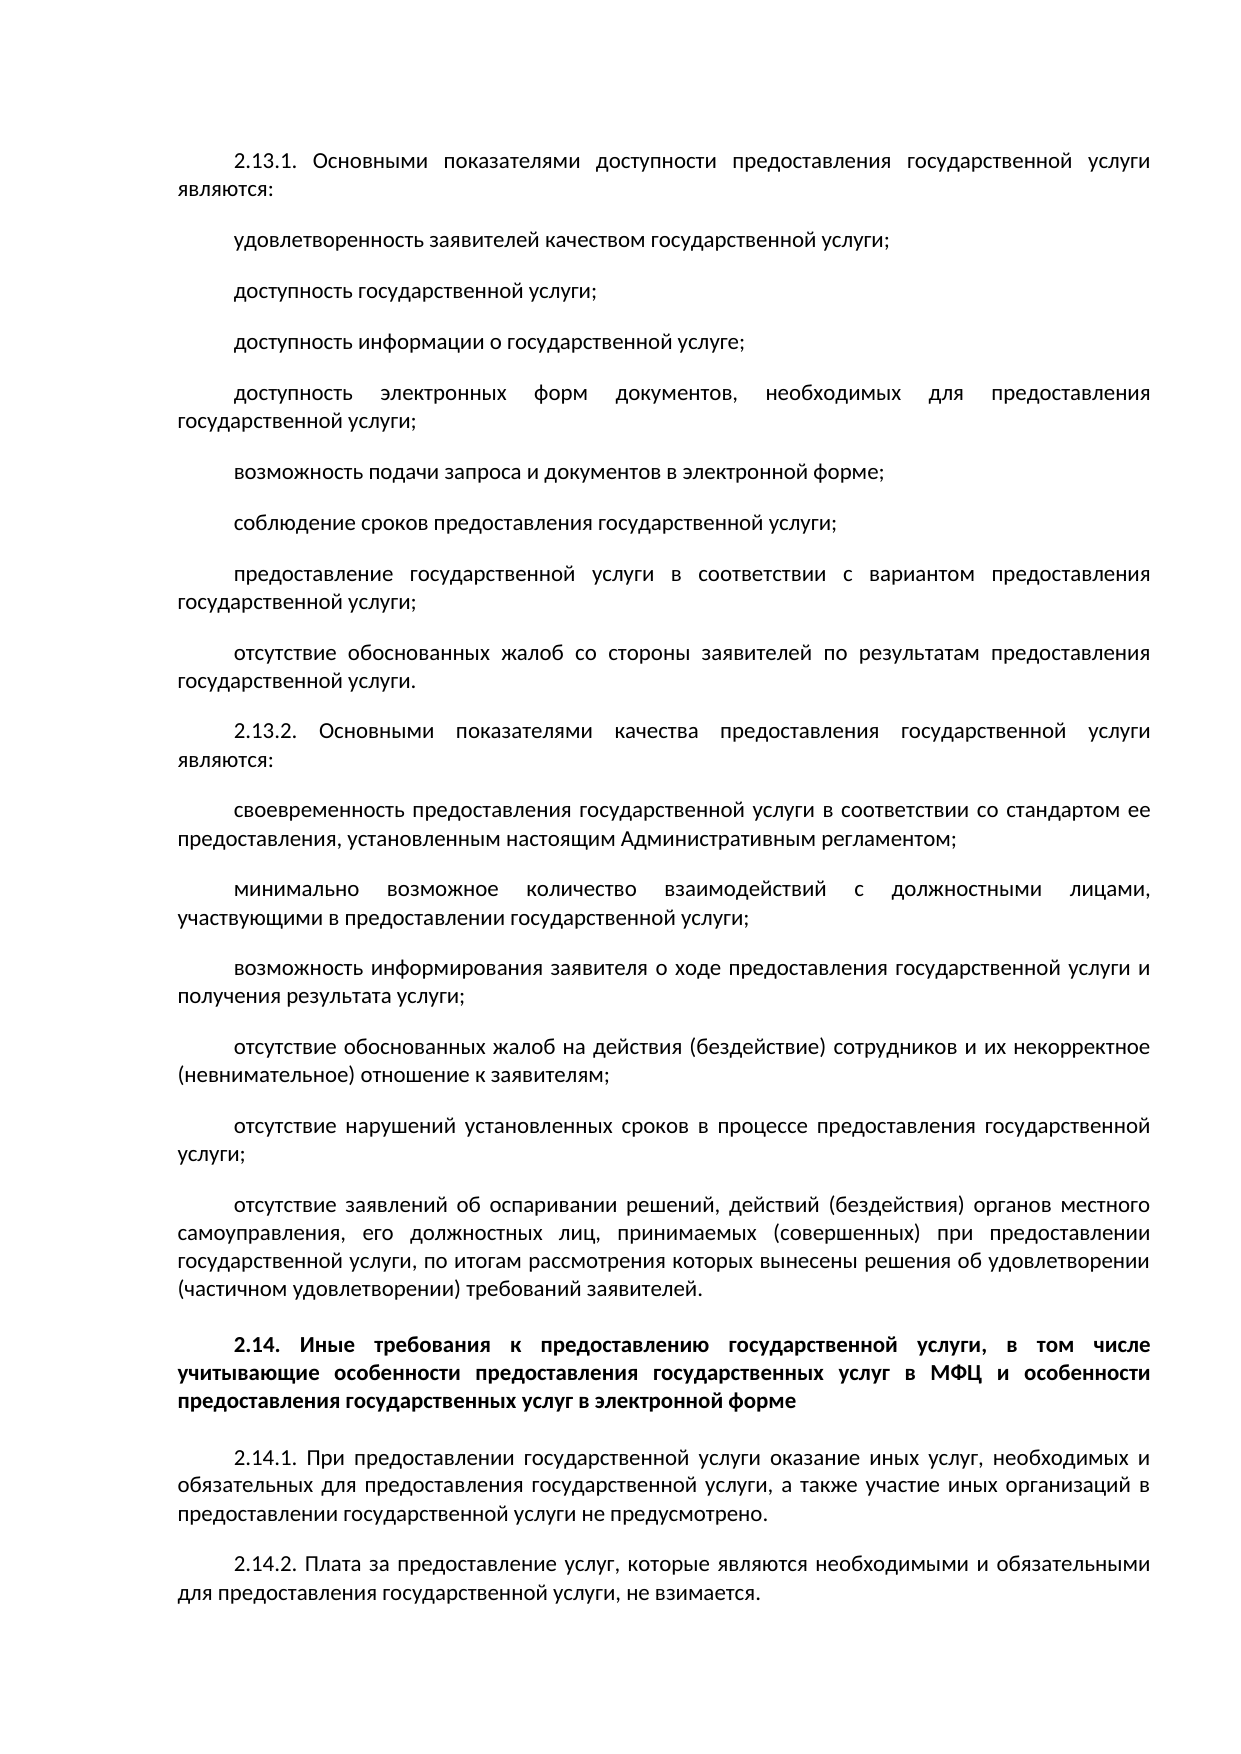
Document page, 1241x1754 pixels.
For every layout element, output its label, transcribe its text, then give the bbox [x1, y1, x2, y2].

text отсутствие обоснованных жалоб со стороны заявителей по результатам предоставления государственной услуги. [177, 638, 1152, 694]
text минимально возможное количество взаимодействий с должностными лицами, участвующими в предоставлении государственной услуги; [177, 874, 1152, 931]
text возможность информирования заявителя о ходе предоставления государственной услуги и получения результата услуги; [177, 953, 1152, 1009]
text доступность электронных форм документов, необходимых для предоставления государственной услуги; [177, 378, 1152, 434]
text 2.13.1. Основными показателями доступности предоставления государственной услуги являются: [177, 146, 1152, 202]
text предоставление государственной услуги в соответствии с вариантом предоставления государственной услуги; [177, 559, 1152, 615]
text отсутствие заявлений об оспаривании решений, действий (бездействия) органов местного самоуправления, его должностных лиц, принимаемых (совершенных) при предоставлении государственной услуги, по итогам рассмотрения которых вынесены решения об удовлетворении (частичном удовлетворении) требований заявителей. [177, 1190, 1152, 1302]
title 2.14. Иные требования к предоставлению государственной услуги, в том числе учитывающие особенности предоставления государственных услуг в МФЦ и особенности предоставления государственных услуг в электронной форме [177, 1331, 1152, 1414]
text доступность информации о государственной услуге; [177, 327, 1152, 355]
text отсутствие обоснованных жалоб на действия (бездействие) сотрудников и их некорректное (невнимательное) отношение к заявителям; [177, 1032, 1152, 1088]
text соблюдение сроков предоставления государственной услуги; [177, 508, 1152, 536]
text 2.14.1. При предоставлении государственной услуги оказание иных услуг, необходимых и обязательных для предоставления государственной услуги, а также участие иных организаций в предоставлении государственной услуги не предусмотрено. [177, 1443, 1152, 1527]
text возможность подачи запроса и документов в электронной форме; [177, 457, 1152, 485]
text удовлетворенность заявителей качеством государственной услуги; [177, 225, 1152, 253]
text доступность государственной услуги; [177, 276, 1152, 304]
text своевременность предоставления государственной услуги в соответствии со стандартом ее предоставления, установленным настоящим Административным регламентом; [177, 796, 1152, 852]
text отсутствие нарушений установленных сроков в процессе предоставления государственной услуги; [177, 1111, 1152, 1167]
text 2.13.2. Основными показателями качества предоставления государственной услуги являются: [177, 717, 1152, 773]
text 2.14.2. Плата за предоставление услуг, которые являются необходимыми и обязательными для предоставления государственной услуги, не взимается. [177, 1549, 1152, 1606]
